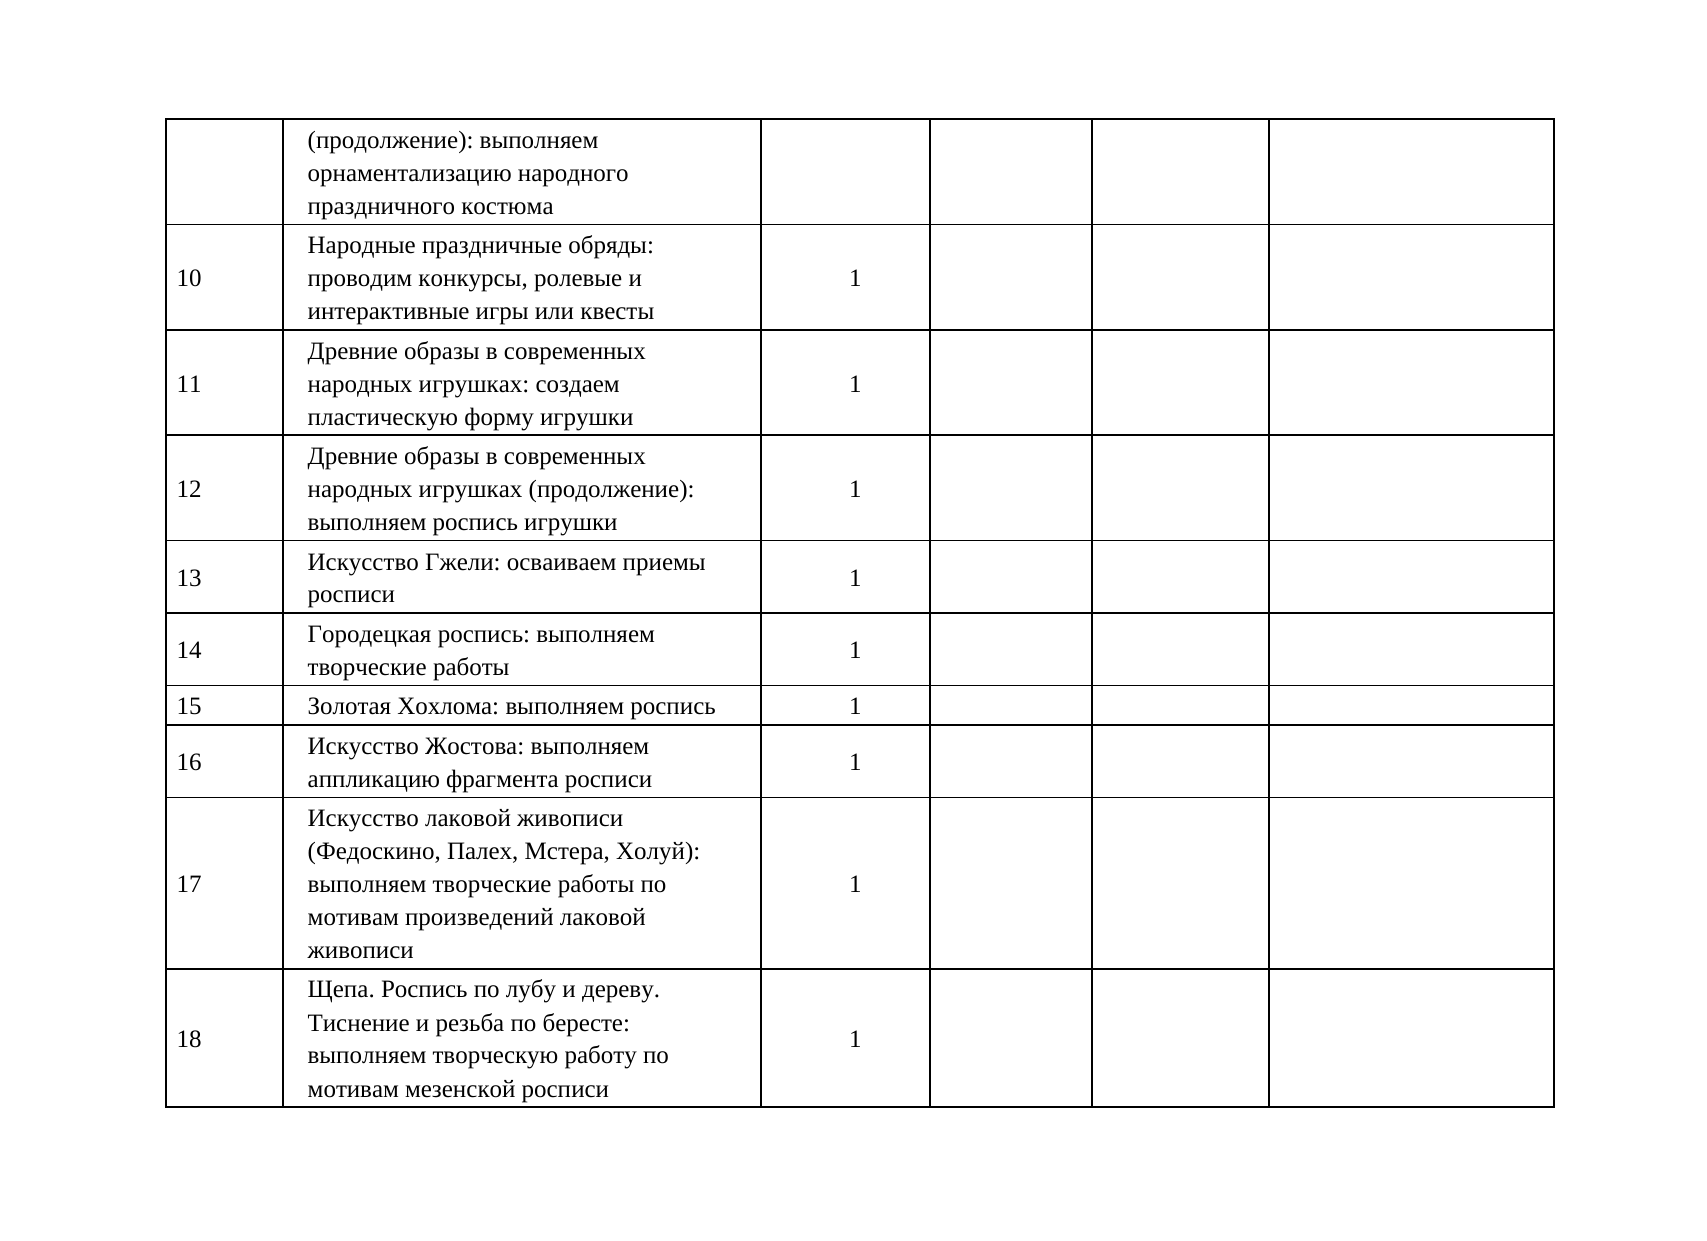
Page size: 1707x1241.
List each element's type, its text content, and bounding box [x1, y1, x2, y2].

table_cell Искусство лаковой живописи (Федоскино, Палех, Мстера, Холуй): выполняем творческие работы по мотивам произведений лаковой живописи [284, 798, 760, 968]
table_cell 10 [167, 225, 282, 329]
table_cell 1 [762, 614, 929, 684]
table_cell 18 [167, 970, 282, 1106]
table_cell [1270, 225, 1553, 329]
table_cell 12 [167, 436, 282, 540]
table_cell 1 [762, 225, 929, 329]
table_cell 16 [167, 726, 282, 796]
table_cell [1093, 120, 1268, 223]
table_cell [1093, 436, 1268, 540]
table_cell Народные праздничные обряды: проводим конкурсы, ролевые и интерактивные игры или квесты [284, 225, 760, 329]
table_cell 15 [167, 686, 282, 724]
table_cell 1 [762, 436, 929, 540]
table_cell 1 [762, 726, 929, 796]
table_cell [931, 614, 1091, 684]
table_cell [284, 120, 760, 223]
table_cell [1270, 541, 1553, 612]
table_cell [1093, 970, 1268, 1106]
table_cell 9 [167, 120, 282, 223]
table_cell 14 [167, 614, 282, 684]
table_cell Щепа. Роспись по лубу и дереву. Тиснение и резьба по бересте: выполняем творческую работу по мотивам мезенской росписи [284, 970, 760, 1106]
table_cell [1093, 614, 1268, 684]
table_cell [1270, 331, 1553, 434]
table_cell Искусство Жостова: выполняем аппликацию фрагмента росписи [284, 726, 760, 796]
table_cell [931, 331, 1091, 434]
table_cell [1270, 686, 1553, 724]
table_cell [931, 686, 1091, 724]
table_cell Древние образы в современных народных игрушках: создаем пластическую форму игрушки [284, 331, 760, 434]
table_cell [1093, 225, 1268, 329]
table_cell [931, 970, 1091, 1106]
table_cell Искусство Гжели: осваиваем приемы росписи [284, 541, 760, 612]
table_cell [1093, 798, 1268, 968]
table_cell [931, 798, 1091, 968]
table_cell [1093, 541, 1268, 612]
table_cell [1270, 726, 1553, 796]
table_cell 1 [762, 686, 929, 724]
table_cell Городецкая роспись: выполняем творческие работы [284, 614, 760, 684]
table_cell [1270, 436, 1553, 540]
table_cell [1270, 614, 1553, 684]
table_cell Древние образы в современных народных игрушках (продолжение): выполняем роспись игрушки [284, 436, 760, 540]
table_cell [931, 726, 1091, 796]
table_cell [1093, 726, 1268, 796]
table_cell 13 [167, 541, 282, 612]
table_cell [1093, 331, 1268, 434]
table_cell 1 [762, 970, 929, 1106]
table_cell 1 [762, 798, 929, 968]
table_cell [1270, 970, 1553, 1106]
table_cell [1093, 686, 1268, 724]
table_cell 17 [167, 798, 282, 968]
table_cell [931, 225, 1091, 329]
table_cell 1 [762, 120, 929, 223]
table_cell [931, 436, 1091, 540]
table_cell [1270, 798, 1553, 968]
table_cell [931, 541, 1091, 612]
table_cell Золотая Хохлома: выполняем роспись [284, 686, 760, 724]
table_cell 11 [167, 331, 282, 434]
table_cell 1 [762, 541, 929, 612]
table_cell 1 [762, 331, 929, 434]
table_cell [1270, 120, 1553, 223]
table_cell [931, 120, 1091, 223]
